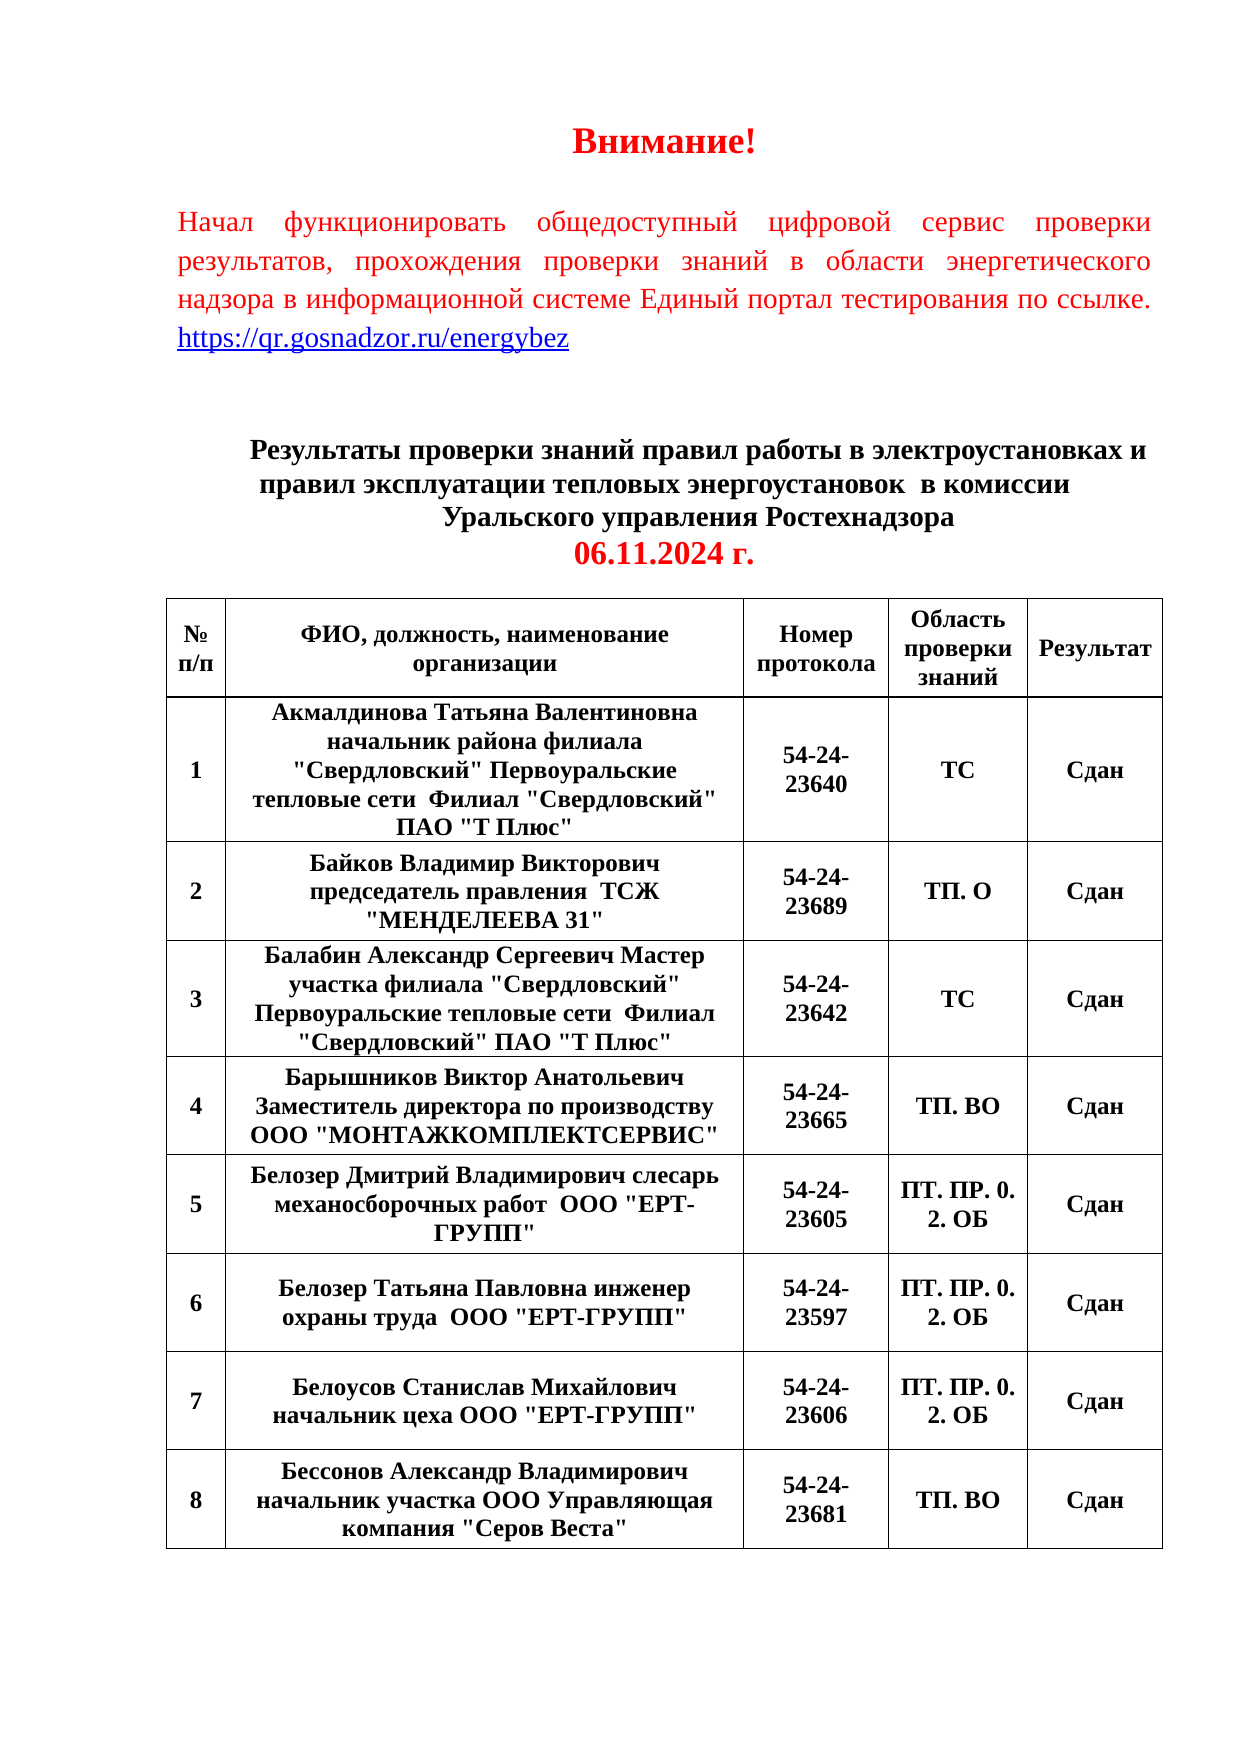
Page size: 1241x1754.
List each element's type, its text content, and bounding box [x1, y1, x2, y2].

table_cell 4 [167, 1057, 225, 1154]
table_cell 7 [167, 1352, 225, 1449]
table_cell Сдан [1028, 842, 1162, 939]
table_cell 3 [167, 941, 225, 1056]
table_cell 6 [167, 1254, 225, 1351]
subtitle Уральского управления Ростехнадзора [177, 499, 1152, 533]
table_cell 1 [167, 698, 225, 841]
table_cell Барышников Виктор Анатольевич Заместитель директора по производству ООО "МОНТАЖКОМПЛЕКТСЕРВИС" [226, 1057, 743, 1154]
table_cell ТС [889, 941, 1027, 1056]
table_cell Байков Владимир Викторович председатель правления ТСЖ "МЕНДЕЛЕЕВА 31" [226, 842, 743, 939]
table_cell 54-24-23689 [744, 842, 888, 939]
table_cell 5 [167, 1155, 225, 1252]
table_header Результат [1028, 599, 1162, 696]
table_cell ТП. О [889, 842, 1027, 939]
table_cell ПТ. ПР. 0. 2. ОБ [889, 1254, 1027, 1351]
table_cell ТП. ВО [889, 1057, 1027, 1154]
text Внимание! [177, 118, 1152, 161]
table_header № п/п [167, 599, 225, 696]
table_cell 54-24-23642 [744, 941, 888, 1056]
text 06.11.2024 г. [177, 533, 1152, 571]
table_cell Белозер Татьяна Павловна инженер охраны труда ООО "ЕРТ-ГРУПП" [226, 1254, 743, 1351]
table_cell 54-24-23665 [744, 1057, 888, 1154]
table_cell Белозер Дмитрий Владимирович слесарь механосборочных работ ООО "ЕРТ-ГРУПП" [226, 1155, 743, 1252]
table_cell 54-24-23606 [744, 1352, 888, 1449]
table_cell ТС [889, 698, 1027, 841]
table_cell ТП. ВО [889, 1450, 1027, 1548]
table_cell Белоусов Станислав Михайлович начальник цеха ООО "ЕРТ-ГРУПП" [226, 1352, 743, 1449]
table_cell Сдан [1028, 1057, 1162, 1154]
table_cell 2 [167, 842, 225, 939]
table_cell Сдан [1028, 1450, 1162, 1548]
table_cell Акмалдинова Татьяна Валентиновна начальник района филиала "Свердловский" Первоуральские тепловые сети Филиал "Свердловский" ПАО "Т Плюс" [226, 698, 743, 841]
table_cell Сдан [1028, 941, 1162, 1056]
table_cell Балабин Александр Сергеевич Мастер участка филиала "Свердловский" Первоуральские тепловые сети Филиал "Свердловский" ПАО "Т Плюс" [226, 941, 743, 1056]
table_cell 54-24-23597 [744, 1254, 888, 1351]
table_cell Бессонов Александр Владимирович начальник участка ООО Управляющая компания "Серов Веста" [226, 1450, 743, 1548]
table_cell Сдан [1028, 698, 1162, 841]
table_cell 8 [167, 1450, 225, 1548]
table_cell 54-24-23640 [744, 698, 888, 841]
table_header ФИО, должность, наименование организации [226, 599, 743, 696]
subtitle Результаты проверки знаний правил работы в электроустановках и правил эксплуатации тепловых энергоустановок в комиссии [177, 432, 1152, 499]
table_cell Сдан [1028, 1352, 1162, 1449]
table_cell 54-24-23605 [744, 1155, 888, 1252]
text Начал функционировать общедоступный цифровой сервис проверки результатов, прохождения проверки знаний в области энергетического надзора в информационной системе Единый портал тестирования по ссылке. https://qr.gosnadzor.ru/energybez [177, 204, 1152, 353]
table_cell ПТ. ПР. 0. 2. ОБ [889, 1155, 1027, 1252]
table_header Область проверки знаний [889, 599, 1027, 696]
table_header Номер протокола [744, 599, 888, 696]
table_cell 54-24-23681 [744, 1450, 888, 1548]
table_cell ПТ. ПР. 0. 2. ОБ [889, 1352, 1027, 1449]
table_cell Сдан [1028, 1254, 1162, 1351]
table_cell Сдан [1028, 1155, 1162, 1252]
